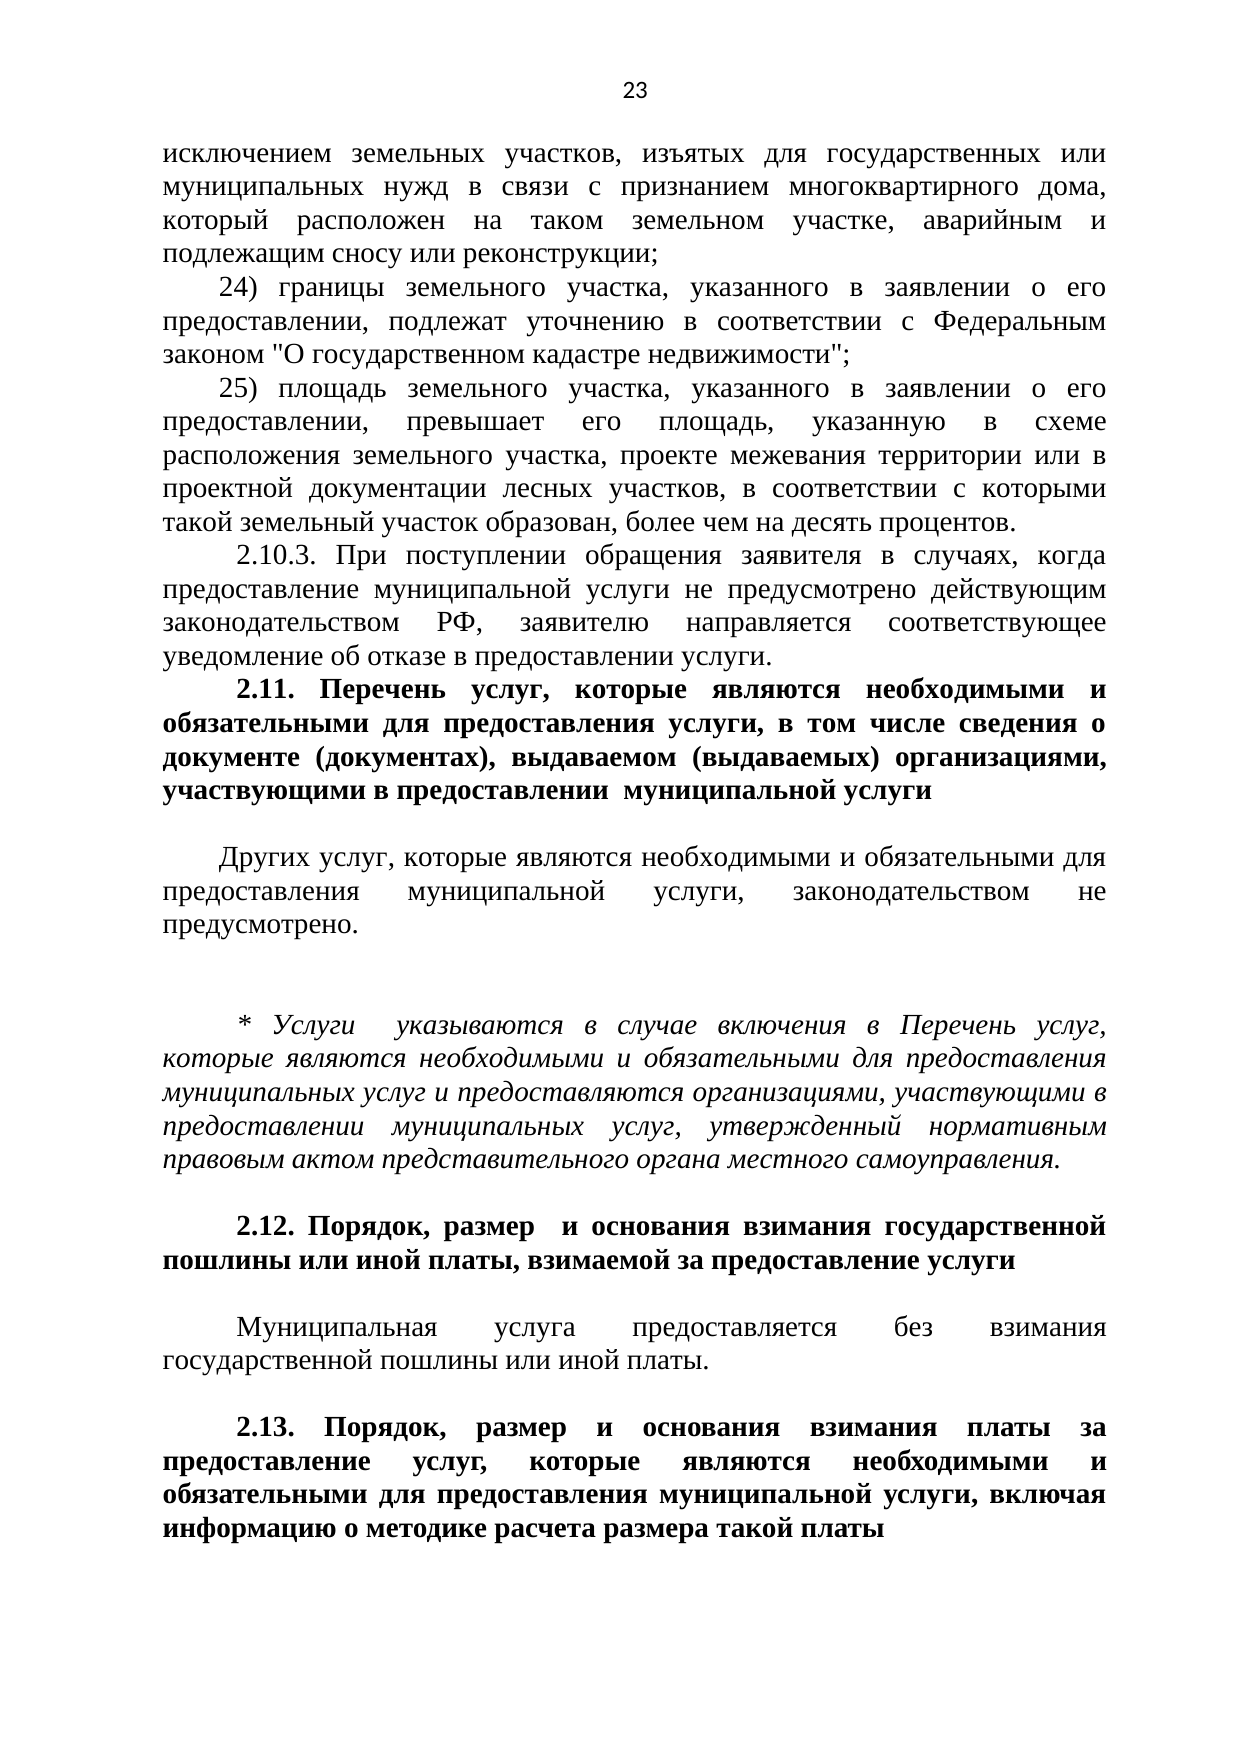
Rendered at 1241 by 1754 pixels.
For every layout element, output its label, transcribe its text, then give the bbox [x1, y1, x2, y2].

text 24) границы земельного участка, указанного в заявлении о его предоставлении, подлежат уточнению в соответствии с Федеральным законом "О государственном кадастре недвижимости"; [162, 269, 1107, 370]
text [162, 135, 1107, 269]
text Других услуг, которые являются необходимыми и обязательными для предоставления муниципальной услуги, законодательством не предусмотрено. [162, 839, 1107, 940]
text 2.13. Порядок, размер и основания взимания платы за предоставление услуг, которые являются необходимыми и обязательными для предоставления муниципальной услуги, включая информацию о методике расчета размера такой платы [162, 1409, 1107, 1544]
text Муниципальная услуга предоставляется без взимания государственной пошлины или иной платы. [162, 1309, 1107, 1376]
text 2.11. Перечень услуг, которые являются необходимыми и обязательными для предоставления услуги, в том числе сведения о документе (документах), выдаваемом (выдаваемых) организациями, участвующими в предоставлении муниципальной услуги [162, 672, 1107, 806]
text 2.10.3. При поступлении обращения заявителя в случаях, когда предоставление муниципальной услуги не предусмотрено действующим законодательством РФ, заявителю направляется соответствующее уведомление об отказе в предоставлении услуги. [162, 537, 1107, 672]
text 25) площадь земельного участка, указанного в заявлении о его предоставлении, превышает его площадь, указанную в схеме расположения земельного участка, проекте межевания территории или в проектной документации лесных участков, в соответствии с которыми такой земельный участок образован, более чем на десять процентов. [162, 370, 1107, 537]
text 2.12. Порядок, размер и основания взимания государственной пошлины или иной платы, взимаемой за предоставление услуги [162, 1208, 1107, 1275]
text * Услуги указываются в случае включения в Перечень услуг, которые являются необходимыми и обязательными для предоставления муниципальных услуг и предоставляются организациями, участвующими в предоставлении муниципальных услуг, утвержденный нормативным правовым актом представительного органа местного самоуправления. [162, 1007, 1107, 1175]
